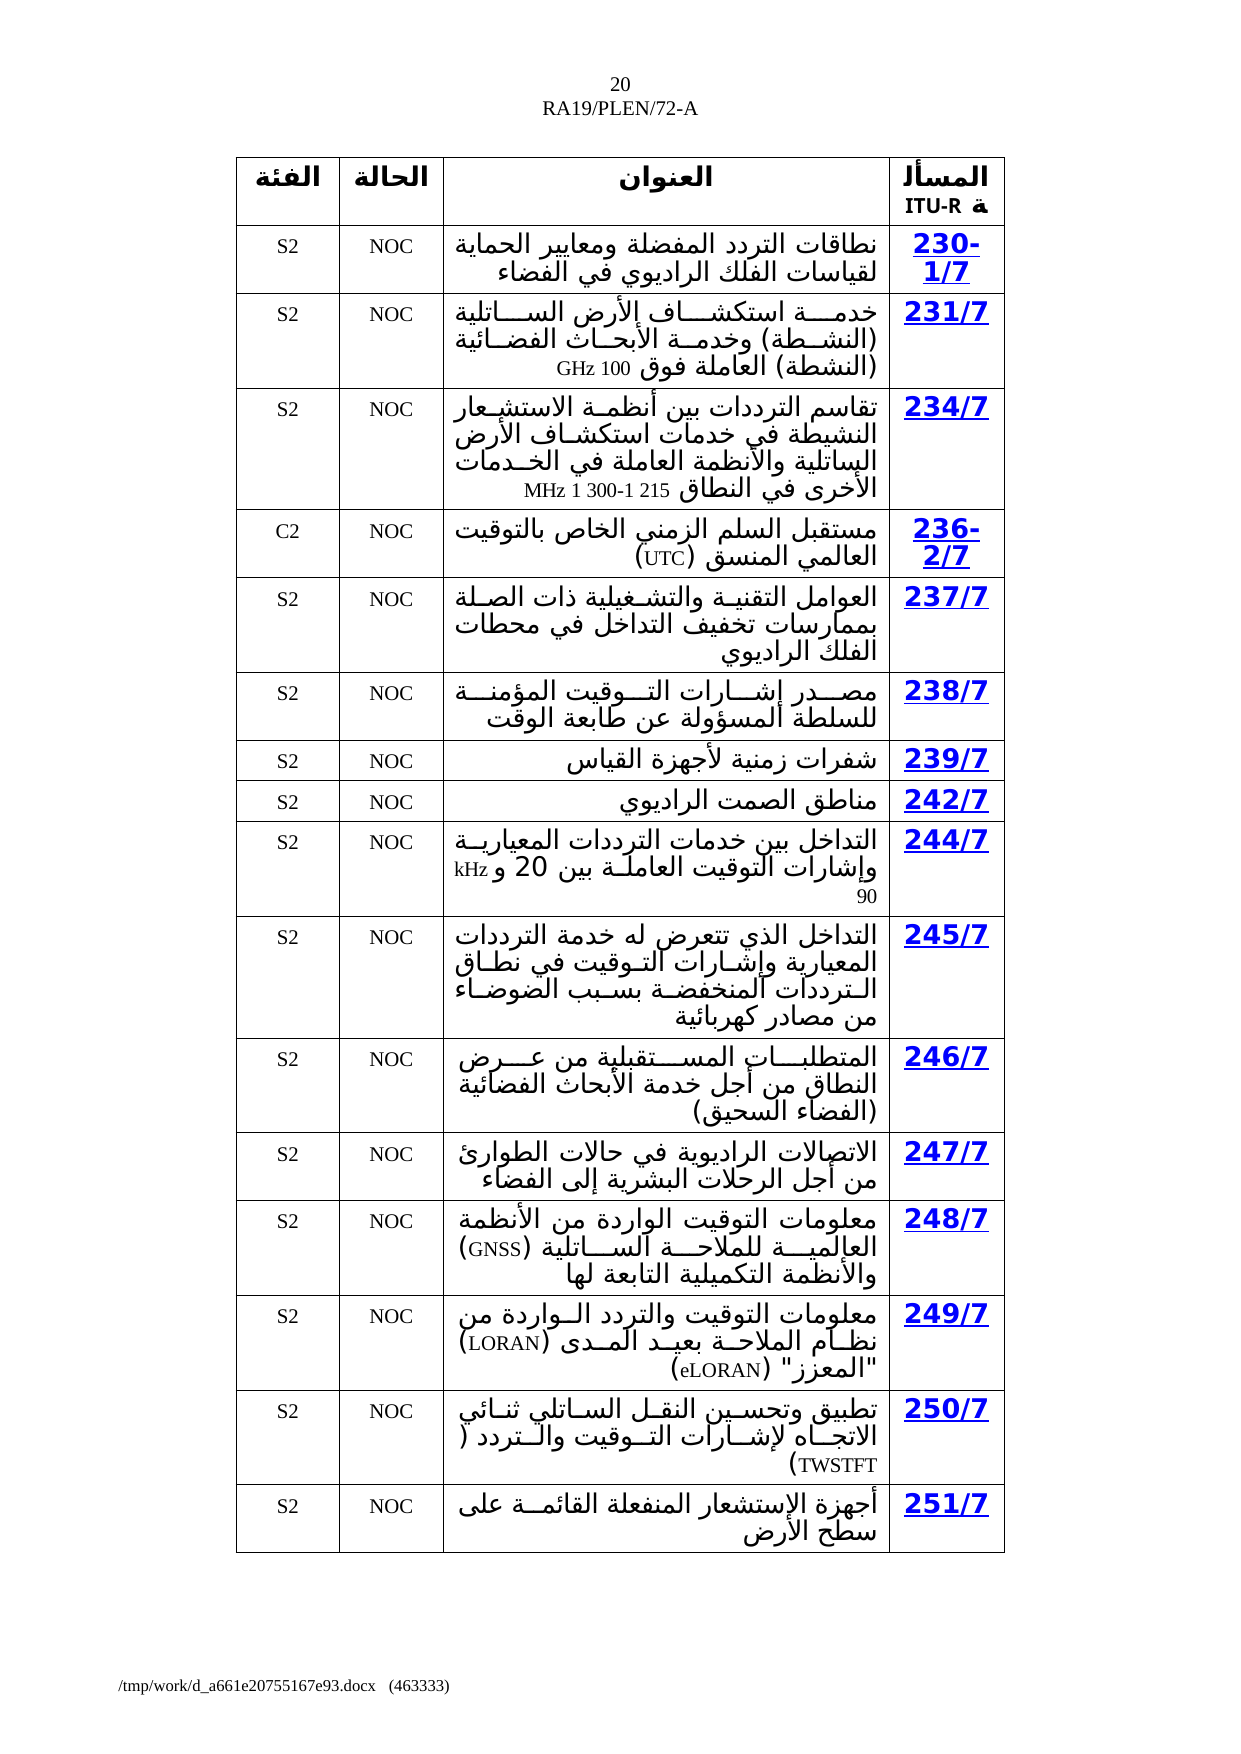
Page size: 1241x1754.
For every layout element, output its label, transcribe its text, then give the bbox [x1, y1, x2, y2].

table_cell التداخل بين خدمات الترددات المعيارية وإشارات التوقيت العاملة بين 20 وkHz 90 [444, 822, 889, 916]
table_cell تطبيق وتحسين النقل الساتلي ثنائي الاتجاه لإشارات التوقيت والتردد (TWSTFT) [444, 1391, 889, 1484]
table_cell معلومات التوقيت الواردة من الأنظمة العالمية للملاحة الساتلية (GNSS) والأنظمة التكميلية التابعة لها [444, 1201, 889, 1295]
table_cell S2 [237, 1201, 339, 1295]
table_cell الاتصالات الراديوية في حالات الطوارئ من أجل الرحلات البشرية إلى الفضاء [444, 1133, 889, 1200]
table_cell NOC [340, 1485, 443, 1552]
table_header المسألة ITU-R [890, 158, 1004, 225]
table_cell مصدر إشارات التوقيت المؤمنة للسلطة المسؤولة عن طابعة الوقت [444, 673, 889, 739]
table_cell أجهزة الاستشعار المنفعلة القائمة على سطح الأرض [444, 1485, 889, 1552]
table_cell S2 [237, 1296, 339, 1389]
table_cell 244/7 [890, 822, 1004, 916]
table_cell 234/7 [890, 389, 1004, 509]
table_cell NOC [340, 917, 443, 1037]
table_cell 242/7 [890, 781, 1004, 821]
table_cell NOC [340, 294, 443, 387]
table_cell C2 [237, 510, 339, 577]
table_cell NOC [340, 822, 443, 916]
table_cell NOC [340, 1296, 443, 1389]
table_cell S2 [237, 1485, 339, 1552]
table_cell S2 [237, 1039, 339, 1132]
table_cell 249/7 [890, 1296, 1004, 1389]
table_cell NOC [340, 1039, 443, 1132]
table_cell العوامل التقنية والتشغيلية ذات الصلة بممارسات تخفيف التداخل في محطات الفلك الراديوي [444, 578, 889, 672]
table_cell 239/7 [890, 741, 1004, 780]
table_cell S2 [237, 741, 339, 780]
table_cell 230-1/7 [890, 226, 1004, 293]
table_cell تقاسم الترددات بين أنظمة الاستشعار النشيطة في خدمات استكشاف الأرض الساتلية والأنظمة العاملة في الخدمات الأخرى في النطاق MHz 1 300-1 215 [444, 389, 889, 509]
table_cell S2 [237, 1133, 339, 1200]
table_cell NOC [340, 1391, 443, 1484]
table_cell 231/7 [890, 294, 1004, 387]
table_cell NOC [340, 781, 443, 821]
table_cell S2 [237, 294, 339, 387]
table_cell S2 [237, 781, 339, 821]
table_cell NOC [340, 389, 443, 509]
table_cell مناطق الصمت الراديوي [444, 781, 889, 821]
table_cell NOC [340, 741, 443, 780]
table_cell 248/7 [890, 1201, 1004, 1295]
table_header الحالة [340, 158, 443, 225]
table_cell NOC [340, 510, 443, 577]
table_header العنوان [444, 158, 889, 225]
table_cell S2 [237, 673, 339, 739]
table_cell 245/7 [890, 917, 1004, 1037]
table_cell S2 [237, 822, 339, 916]
table_cell 246/7 [890, 1039, 1004, 1132]
table_cell NOC [340, 1133, 443, 1200]
table_cell المتطلبات المستقبلية من عرض النطاق من أجل خدمة الأبحاث الفضائية (الفضاء السحيق) [444, 1039, 889, 1132]
table_header الفئة [237, 158, 339, 225]
table_cell نطاقات التردد المفضلة ومعايير الحماية لقياسات الفلك الراديوي في الفضاء [444, 226, 889, 293]
table_cell معلومات التوقيت والتردد الواردة من نظام الملاحة بعيد المدى (LORAN) "المعزز" (eLORAN) [444, 1296, 889, 1389]
table_cell 236-2/7 [890, 510, 1004, 577]
table_cell S2 [237, 226, 339, 293]
table_cell NOC [340, 1201, 443, 1295]
table_cell S2 [237, 917, 339, 1037]
table_cell خدمة استكشاف الأرض الساتلية (النشطة) وخدمة الأبحاث الفضائية (النشطة) العاملة فوق GHz 100 [444, 294, 889, 387]
table_cell 247/7 [890, 1133, 1004, 1200]
table_cell مستقبل السلم الزمني الخاص بالتوقيت العالمي المنسق (UTC) [444, 510, 889, 577]
table_cell التداخل الذي تتعرض له خدمة الترددات المعيارية وإشارات التوقيت في نطاق الترددات المنخفضة بسبب الضوضاء من مصادر كهربائية [444, 917, 889, 1037]
table_cell 237/7 [890, 578, 1004, 672]
table_cell NOC [340, 226, 443, 293]
table_cell شفرات زمنية لأجهزة القياس [444, 741, 889, 780]
table_cell NOC [340, 673, 443, 739]
table_cell NOC [340, 578, 443, 672]
table_cell S2 [237, 578, 339, 672]
table_cell S2 [237, 1391, 339, 1484]
table_cell S2 [237, 389, 339, 509]
table_cell 251/7 [890, 1485, 1004, 1552]
table_cell 250/7 [890, 1391, 1004, 1484]
table_cell 238/7 [890, 673, 1004, 739]
